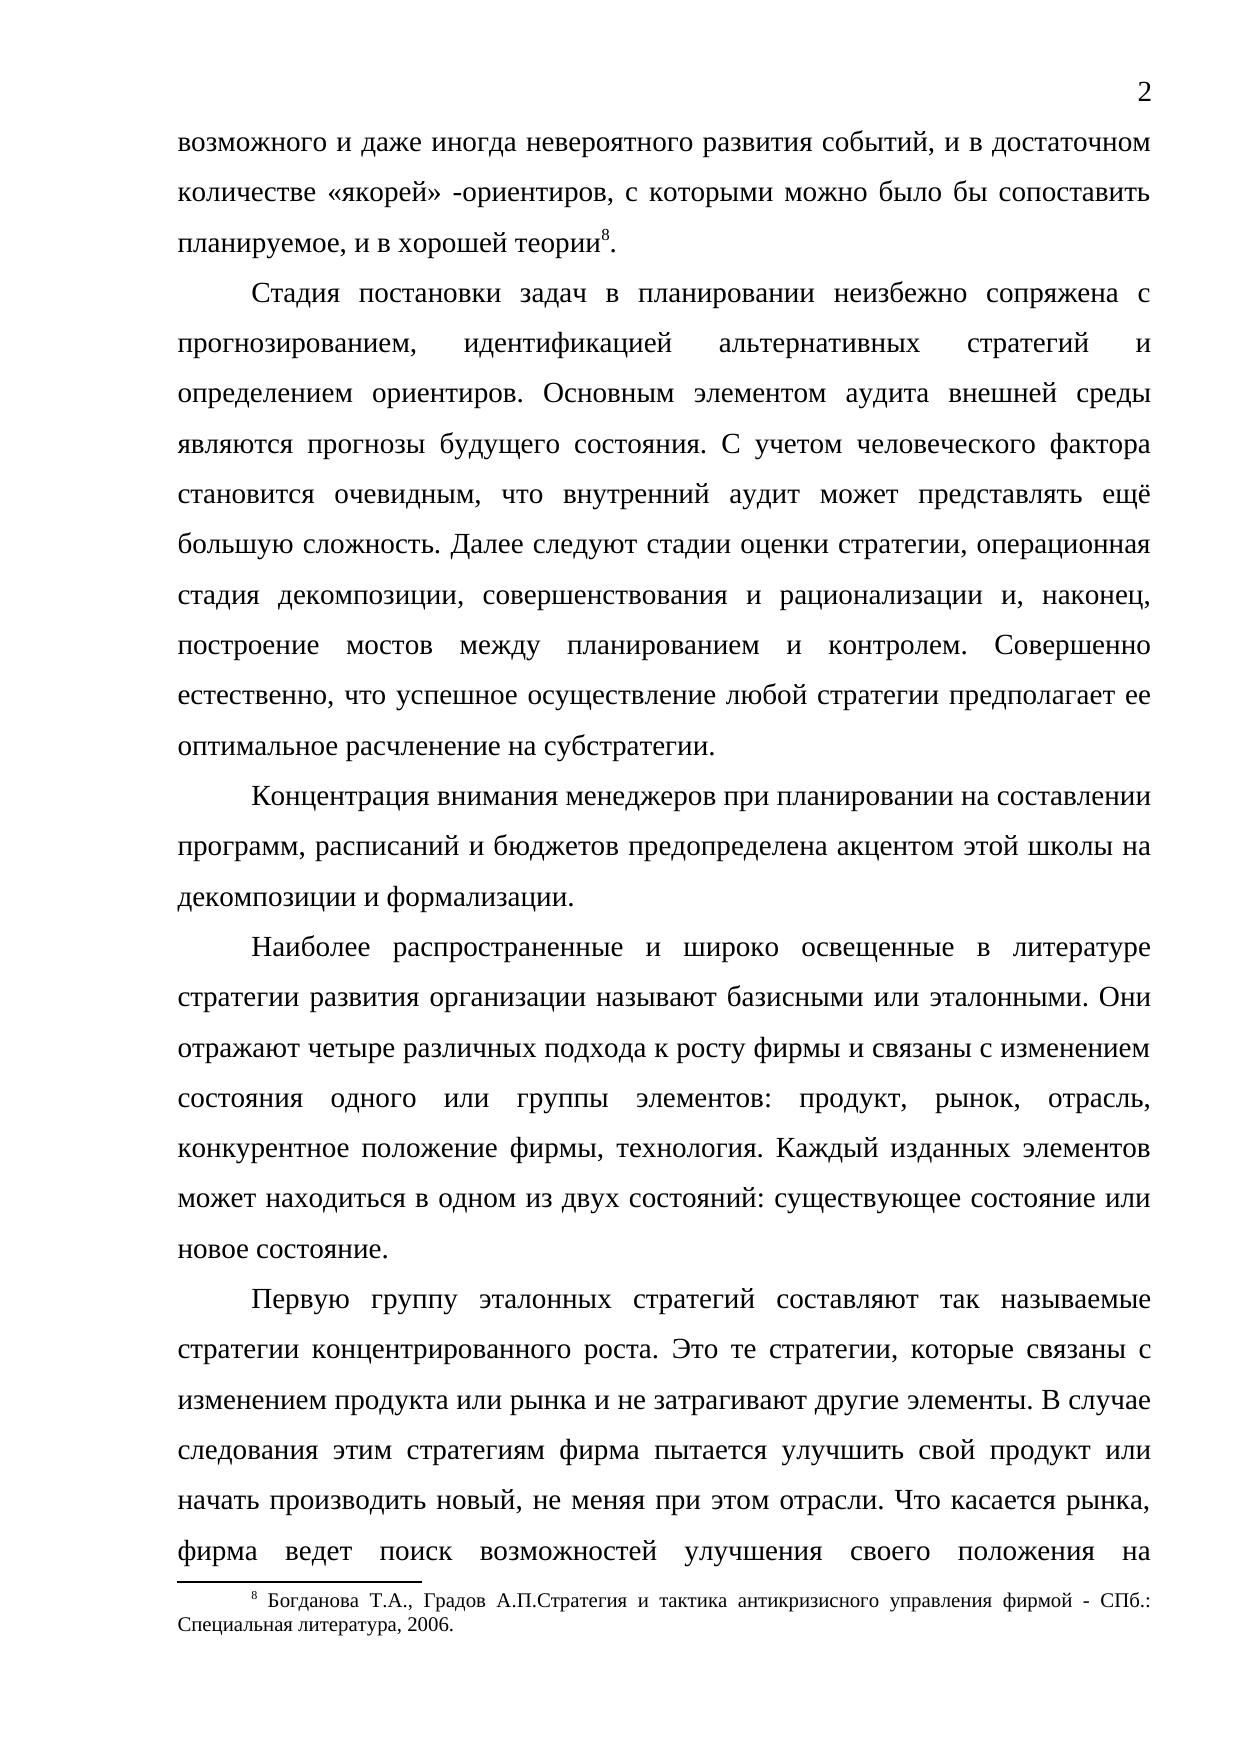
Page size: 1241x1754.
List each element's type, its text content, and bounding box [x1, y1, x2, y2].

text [177, 1281, 1152, 1566]
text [177, 124, 1152, 258]
text Стадия постановки задач в планировании неизбежно сопряжена с прогнозированием, идентификацией альтернативных стратегий и определением ориентиров. Основным элементом аудита внешней среды являются прогнозы будущего состояния. С учетом человеческого фактора становится очевидным, что внутренний аудит может представлять ещё большую сложность. Далее следуют стадии оценки стратегии, операционная стадия декомпозиции, совершенствования и рационализации и, наконец, построение мостов между планированием и контролем. Совершенно естественно, что успешное осуществление любой стратегии предполагает ее оптимальное расчленение на субстратегии. [177, 275, 1152, 761]
text Концентрация внимания менеджеров при планировании на составлении программ, расписаний и бюджетов предопределена акцентом этой школы на декомпозиции и формализации. [177, 778, 1152, 912]
text Наиболее распространенные и широко освещенные в литературе стратегии развития организации называют базисными или эталонными. Они отражают четыре различных подхода к росту фирмы и связаны с изменением состояния одного или группы элементов: продукт, рынок, отрасль, конкурентное положение фирмы, технология. Каждый изданных элементов может находиться в одном из двух состояний: существующее состояние или новое состояние. [177, 929, 1152, 1264]
